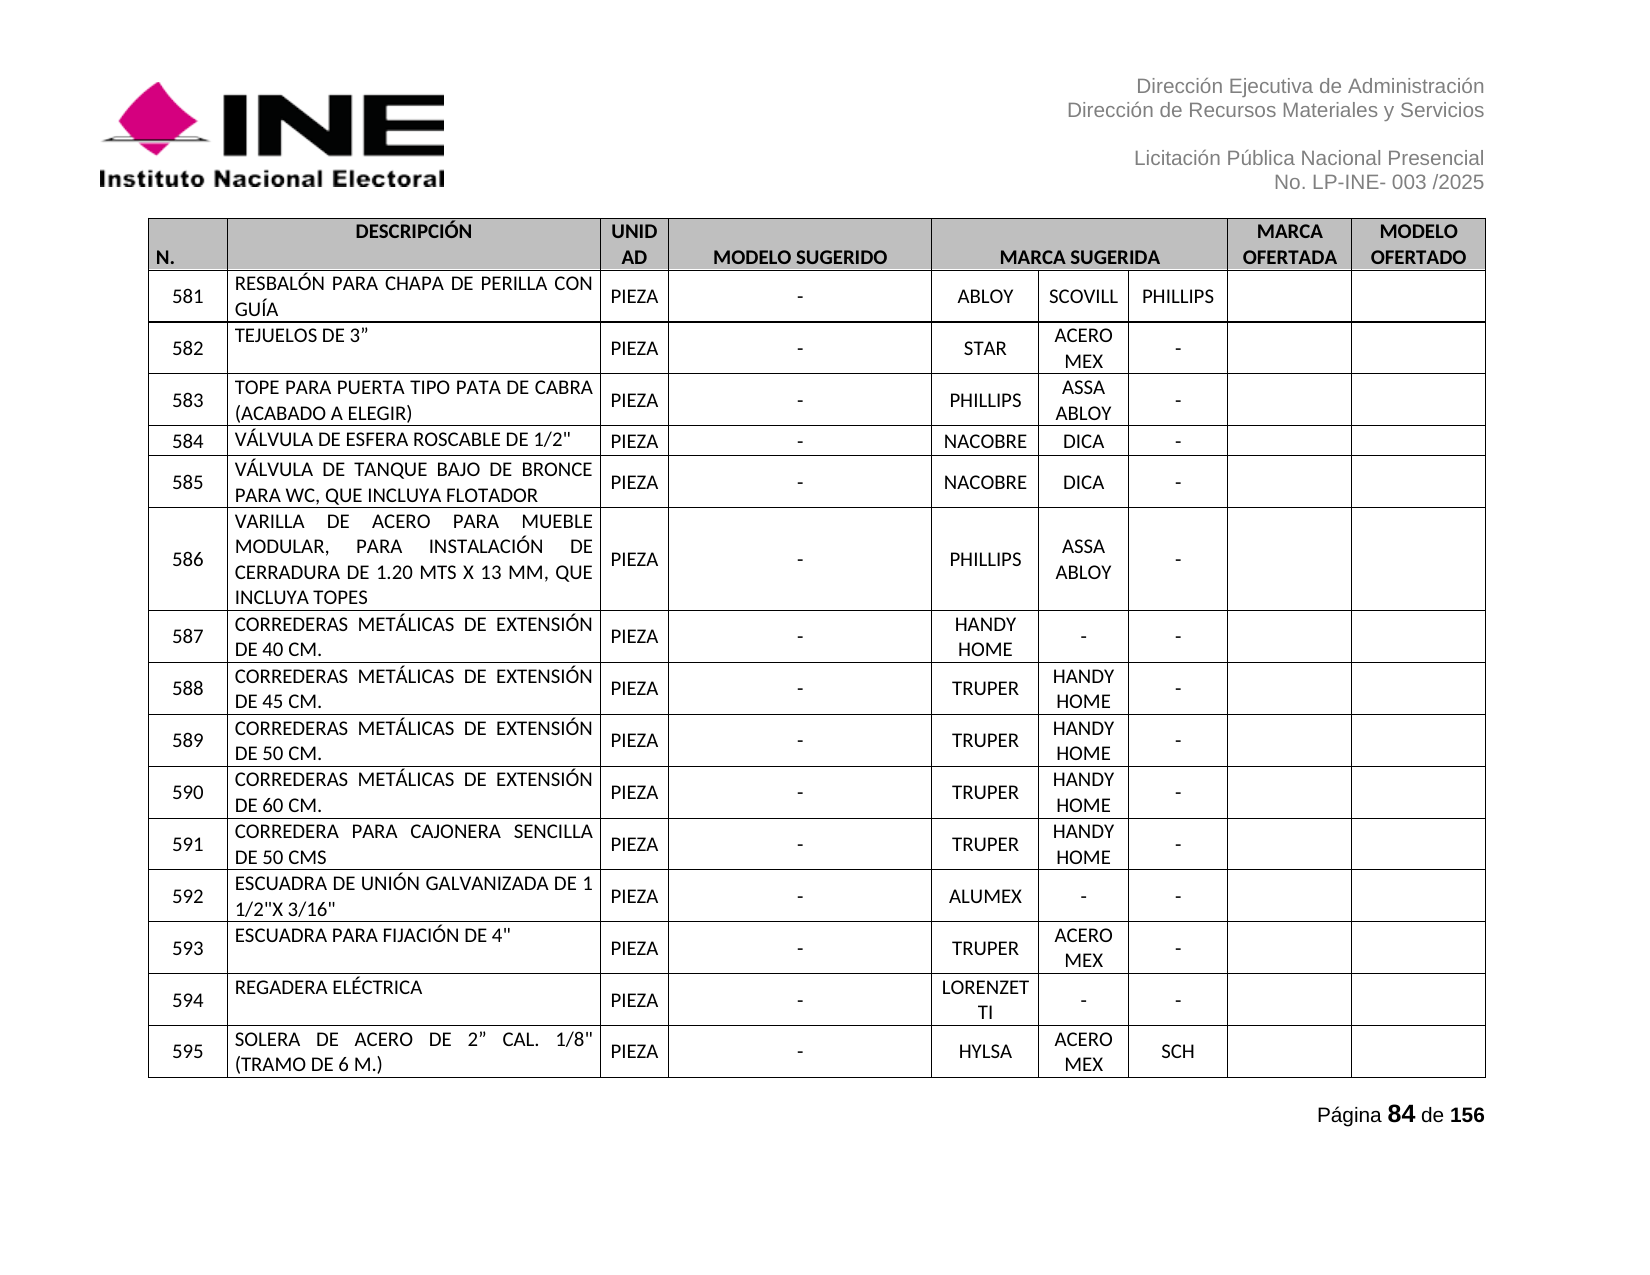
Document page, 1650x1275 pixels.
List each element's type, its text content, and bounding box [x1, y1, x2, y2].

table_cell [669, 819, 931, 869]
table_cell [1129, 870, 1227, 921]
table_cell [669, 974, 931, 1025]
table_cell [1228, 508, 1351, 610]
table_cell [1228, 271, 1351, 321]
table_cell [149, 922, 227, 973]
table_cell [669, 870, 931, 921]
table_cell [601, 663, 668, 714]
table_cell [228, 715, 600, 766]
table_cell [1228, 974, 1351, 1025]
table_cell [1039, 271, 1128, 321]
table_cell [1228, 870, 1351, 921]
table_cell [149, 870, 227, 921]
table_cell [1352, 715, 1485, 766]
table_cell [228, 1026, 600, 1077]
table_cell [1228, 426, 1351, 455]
picture [100, 82, 444, 187]
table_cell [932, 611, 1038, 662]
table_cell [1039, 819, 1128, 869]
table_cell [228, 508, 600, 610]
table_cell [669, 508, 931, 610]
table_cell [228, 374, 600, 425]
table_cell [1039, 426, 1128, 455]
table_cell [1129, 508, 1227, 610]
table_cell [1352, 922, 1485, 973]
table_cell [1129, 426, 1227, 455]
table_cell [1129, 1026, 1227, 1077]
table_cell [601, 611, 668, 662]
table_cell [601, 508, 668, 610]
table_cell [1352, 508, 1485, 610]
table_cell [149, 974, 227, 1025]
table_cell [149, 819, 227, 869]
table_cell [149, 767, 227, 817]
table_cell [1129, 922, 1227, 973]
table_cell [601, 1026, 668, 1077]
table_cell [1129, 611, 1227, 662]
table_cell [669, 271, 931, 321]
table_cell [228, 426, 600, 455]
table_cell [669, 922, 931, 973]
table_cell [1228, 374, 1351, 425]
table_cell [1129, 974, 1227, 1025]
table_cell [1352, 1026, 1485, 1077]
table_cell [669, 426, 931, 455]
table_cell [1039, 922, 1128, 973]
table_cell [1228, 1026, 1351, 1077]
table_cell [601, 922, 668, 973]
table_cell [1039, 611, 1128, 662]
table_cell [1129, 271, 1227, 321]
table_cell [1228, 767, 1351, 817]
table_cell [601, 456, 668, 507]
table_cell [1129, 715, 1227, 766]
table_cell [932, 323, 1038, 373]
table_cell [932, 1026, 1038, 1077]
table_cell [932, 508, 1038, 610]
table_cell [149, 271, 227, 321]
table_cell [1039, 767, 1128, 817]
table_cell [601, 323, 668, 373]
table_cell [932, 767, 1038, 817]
table_header UNIDAD [601, 219, 668, 269]
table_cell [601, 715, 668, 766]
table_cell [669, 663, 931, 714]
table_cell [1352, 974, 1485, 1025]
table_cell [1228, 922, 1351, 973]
table_header MARCA SUGERIDA [932, 219, 1227, 269]
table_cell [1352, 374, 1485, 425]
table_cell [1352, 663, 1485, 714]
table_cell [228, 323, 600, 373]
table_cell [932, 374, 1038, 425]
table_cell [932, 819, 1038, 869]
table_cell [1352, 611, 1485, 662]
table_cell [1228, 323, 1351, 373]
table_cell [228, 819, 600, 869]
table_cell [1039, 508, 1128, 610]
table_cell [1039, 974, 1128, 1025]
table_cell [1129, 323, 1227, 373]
table_header N. [149, 219, 227, 269]
table_header DESCRIPCIÓN [228, 219, 600, 269]
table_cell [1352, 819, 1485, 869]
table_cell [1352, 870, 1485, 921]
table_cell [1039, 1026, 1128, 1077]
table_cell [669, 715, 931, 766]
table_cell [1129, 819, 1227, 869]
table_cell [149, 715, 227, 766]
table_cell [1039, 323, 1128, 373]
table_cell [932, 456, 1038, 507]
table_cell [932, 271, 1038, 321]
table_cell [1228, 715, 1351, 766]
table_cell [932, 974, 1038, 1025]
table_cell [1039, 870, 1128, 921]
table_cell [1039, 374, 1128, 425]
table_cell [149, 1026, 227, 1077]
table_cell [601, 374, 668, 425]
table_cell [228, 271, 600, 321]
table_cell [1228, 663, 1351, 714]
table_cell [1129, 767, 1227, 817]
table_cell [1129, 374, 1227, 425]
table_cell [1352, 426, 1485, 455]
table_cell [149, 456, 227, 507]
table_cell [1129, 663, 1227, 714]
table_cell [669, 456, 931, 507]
table_header MARCA OFERTADA [1228, 219, 1351, 269]
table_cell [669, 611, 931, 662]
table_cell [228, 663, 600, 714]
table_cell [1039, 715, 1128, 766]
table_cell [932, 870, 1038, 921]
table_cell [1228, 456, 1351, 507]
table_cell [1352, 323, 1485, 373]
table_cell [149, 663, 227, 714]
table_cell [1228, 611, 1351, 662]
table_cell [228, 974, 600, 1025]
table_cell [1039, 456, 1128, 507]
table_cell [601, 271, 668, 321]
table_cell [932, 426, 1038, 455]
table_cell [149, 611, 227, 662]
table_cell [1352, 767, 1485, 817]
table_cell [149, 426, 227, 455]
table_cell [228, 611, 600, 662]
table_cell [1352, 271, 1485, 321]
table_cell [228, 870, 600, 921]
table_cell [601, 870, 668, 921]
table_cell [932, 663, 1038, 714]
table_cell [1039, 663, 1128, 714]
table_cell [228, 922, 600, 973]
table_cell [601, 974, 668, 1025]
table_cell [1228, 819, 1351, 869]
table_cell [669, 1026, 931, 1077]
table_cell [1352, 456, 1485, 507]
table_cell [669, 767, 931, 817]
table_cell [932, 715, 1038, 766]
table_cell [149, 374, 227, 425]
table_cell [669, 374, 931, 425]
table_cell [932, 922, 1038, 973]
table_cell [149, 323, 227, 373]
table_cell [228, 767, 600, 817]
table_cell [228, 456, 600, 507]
table_header MODELO SUGERIDO [669, 219, 931, 269]
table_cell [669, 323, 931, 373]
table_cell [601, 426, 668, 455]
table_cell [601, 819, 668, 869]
table_header MODELO OFERTADO [1352, 219, 1485, 269]
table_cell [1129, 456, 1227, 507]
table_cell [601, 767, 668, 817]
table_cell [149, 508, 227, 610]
